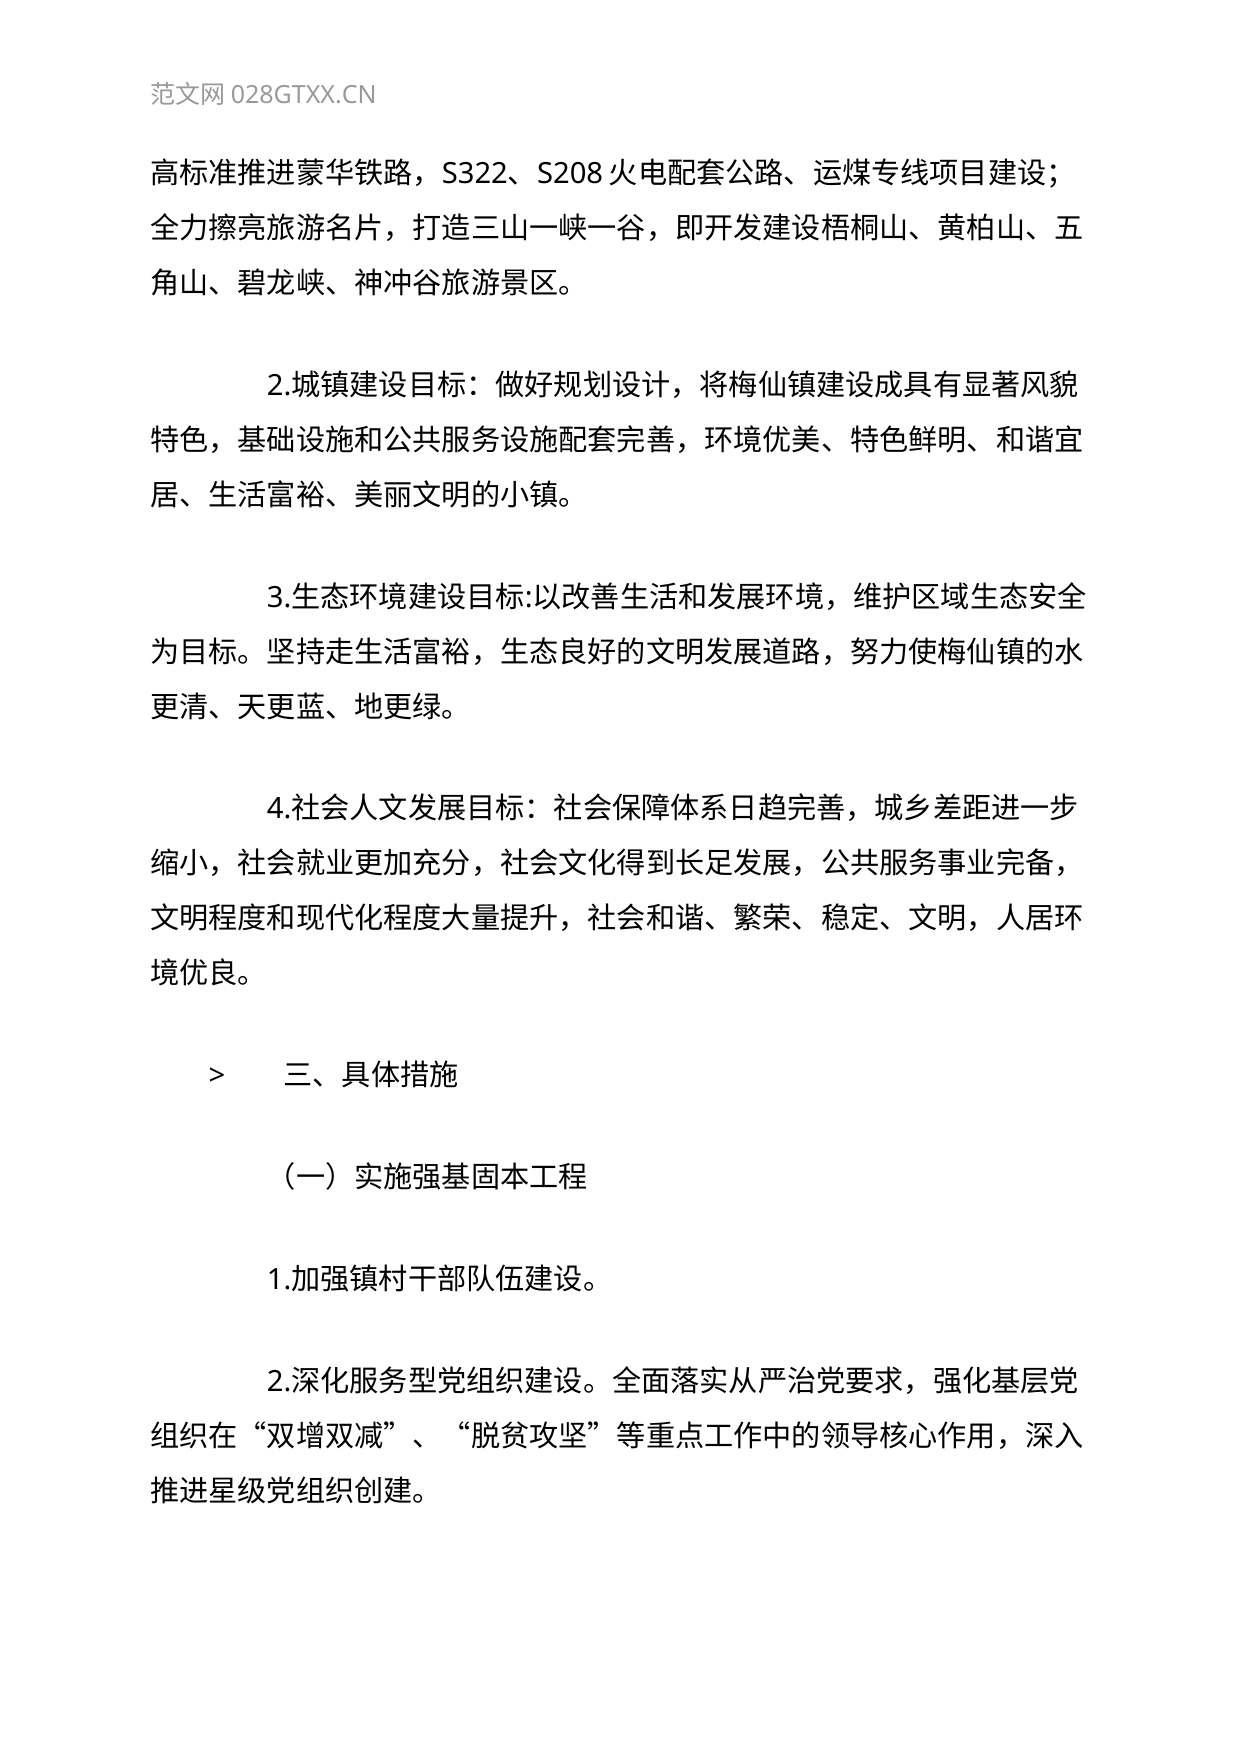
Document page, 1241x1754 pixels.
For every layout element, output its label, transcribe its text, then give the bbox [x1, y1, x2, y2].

text （一）实施强基固本工程 [150, 1153, 1090, 1196]
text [150, 150, 1090, 302]
text 3.生态环境建设目标:以改善生活和发展环境，维护区域生态安全为目标。坚持走生活富裕，生态良好的文明发展道路，努力使梅仙镇的水更清、天更蓝、地更绿。 [150, 573, 1090, 726]
text 1.加强镇村干部队伍建设。 [150, 1255, 1090, 1298]
text 2.深化服务型党组织建设。全面落实从严治党要求，强化基层党组织在“双增双减”、“脱贫攻坚”等重点工作中的领导核心作用，深入推进星级党组织创建。 [150, 1357, 1090, 1509]
text 2.城镇建设目标：做好规划设计，将梅仙镇建设成具有显著风貌特色，基础设施和公共服务设施配套完善，环境优美、特色鲜明、和谐宜居、生活富裕、美丽文明的小镇。 [150, 362, 1090, 514]
text 4.社会人文发展目标：社会保障体系日趋完善，城乡差距进一步缩小，社会就业更加充分，社会文化得到长足发展，公共服务事业完备，文明程度和现代化程度大量提升，社会和谐、繁荣、稳定、文明，人居环境优良。 [150, 785, 1090, 992]
text > 三、具体措施 [150, 1052, 1090, 1094]
